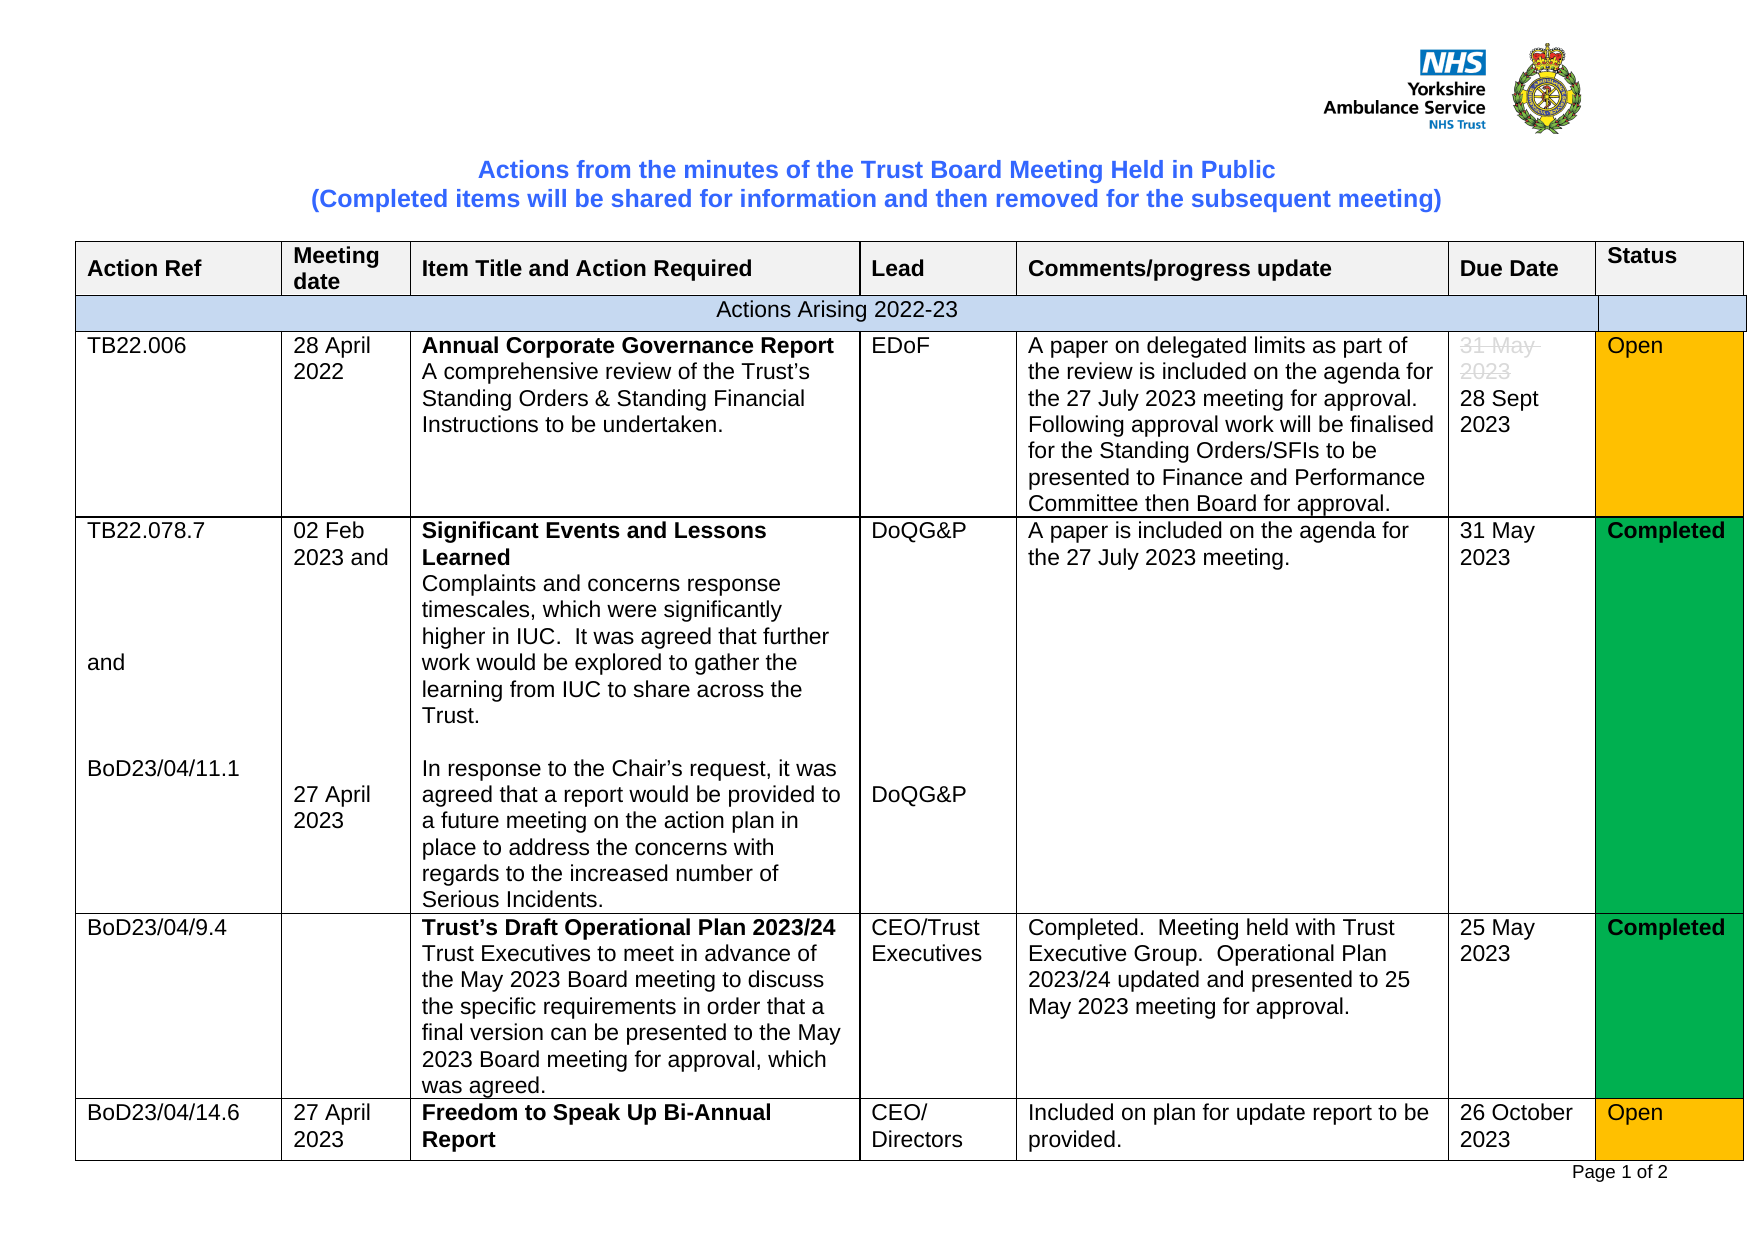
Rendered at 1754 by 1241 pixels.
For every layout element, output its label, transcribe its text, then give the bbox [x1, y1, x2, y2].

table_header Meeting date [282, 242, 410, 294]
table_header Due Date [1449, 242, 1595, 294]
table_cell TB22.078.7 and BoD23/04/11.1 [76, 518, 281, 913]
table_cell BoD23/04/9.4 [76, 914, 281, 1098]
table_header Action Ref [76, 242, 281, 294]
table_cell TB22.006 [76, 332, 281, 516]
table_cell [1599, 296, 1746, 331]
table_cell Completed [1596, 914, 1743, 1098]
table_cell 27 April 2023 [282, 1099, 410, 1160]
table_cell 02 Feb 2023 and 27 April 2023 [282, 518, 410, 913]
table_cell Open [1596, 332, 1743, 516]
table_cell DoQG&P DoQG&P [861, 518, 1016, 913]
table_cell 31 May 2023 [1449, 518, 1595, 913]
table_cell Included on plan for update report to be provided. [1017, 1099, 1448, 1160]
table_cell [282, 914, 410, 1098]
text Actions from the minutes of the Trust Board Meeting Held in Public [75, 155, 1679, 184]
table_cell BoD23/04/14.6 [76, 1099, 281, 1160]
table_cell A paper is included on the agenda for the 27 July 2023 meeting. [1017, 518, 1448, 913]
table_header Lead [861, 242, 1016, 294]
table_cell 26 October 2023 [1449, 1099, 1595, 1160]
table_header Status [1596, 242, 1743, 294]
table_cell EDoF [861, 332, 1016, 516]
table_cell Actions Arising 2022-23 [76, 296, 1598, 331]
table_cell Significant Events and Lessons Learned Complaints and concerns response timescales, which were significantly higher in IUC. It was agreed that further work would be explored to gather the learning from IUC to share across the Trust. In response to the Chair’s request, it was agreed that a report would be provided to a future meeting on the action plan in place to address the concerns with regards to the increased number of Serious Incidents. [411, 518, 859, 913]
table_cell 31 May 2023 28 Sept 2023 [1449, 332, 1595, 516]
text (Completed items will be shared for information and then removed for the subsequent meeting) [75, 184, 1679, 213]
table_cell 28 April 2022 [282, 332, 410, 516]
table_cell CEO/Trust Executives [861, 914, 1016, 1098]
table_cell CEO/ Directors [861, 1099, 1016, 1160]
table_cell Annual Corporate Governance Report A comprehensive review of the Trust’s Standing Orders & Standing Financial Instructions to be undertaken. [411, 332, 859, 516]
table_cell A paper on delegated limits as part of the review is included on the agenda for the 27 July 2023 meeting for approval. Following approval work will be finalised for the Standing Orders/SFIs to be presented to Finance and Performance Committee then Board for approval. [1017, 332, 1448, 516]
table_cell Completed. Meeting held with Trust Executive Group. Operational Plan 2023/24 updated and presented to 25 May 2023 meeting for approval. [1017, 914, 1448, 1098]
table_header Item Title and Action Required [411, 242, 859, 294]
table_cell Completed [1596, 518, 1743, 913]
table_cell 25 May 2023 [1449, 914, 1595, 1098]
table_header Comments/progress update [1017, 242, 1448, 294]
table_cell Trust’s Draft Operational Plan 2023/24 Trust Executives to meet in advance of the May 2023 Board meeting to discuss the specific requirements in order that a final version can be presented to the May 2023 Board meeting for approval, which was agreed. [411, 914, 859, 1098]
picture [1323, 43, 1582, 134]
table_cell Open [1596, 1099, 1743, 1160]
